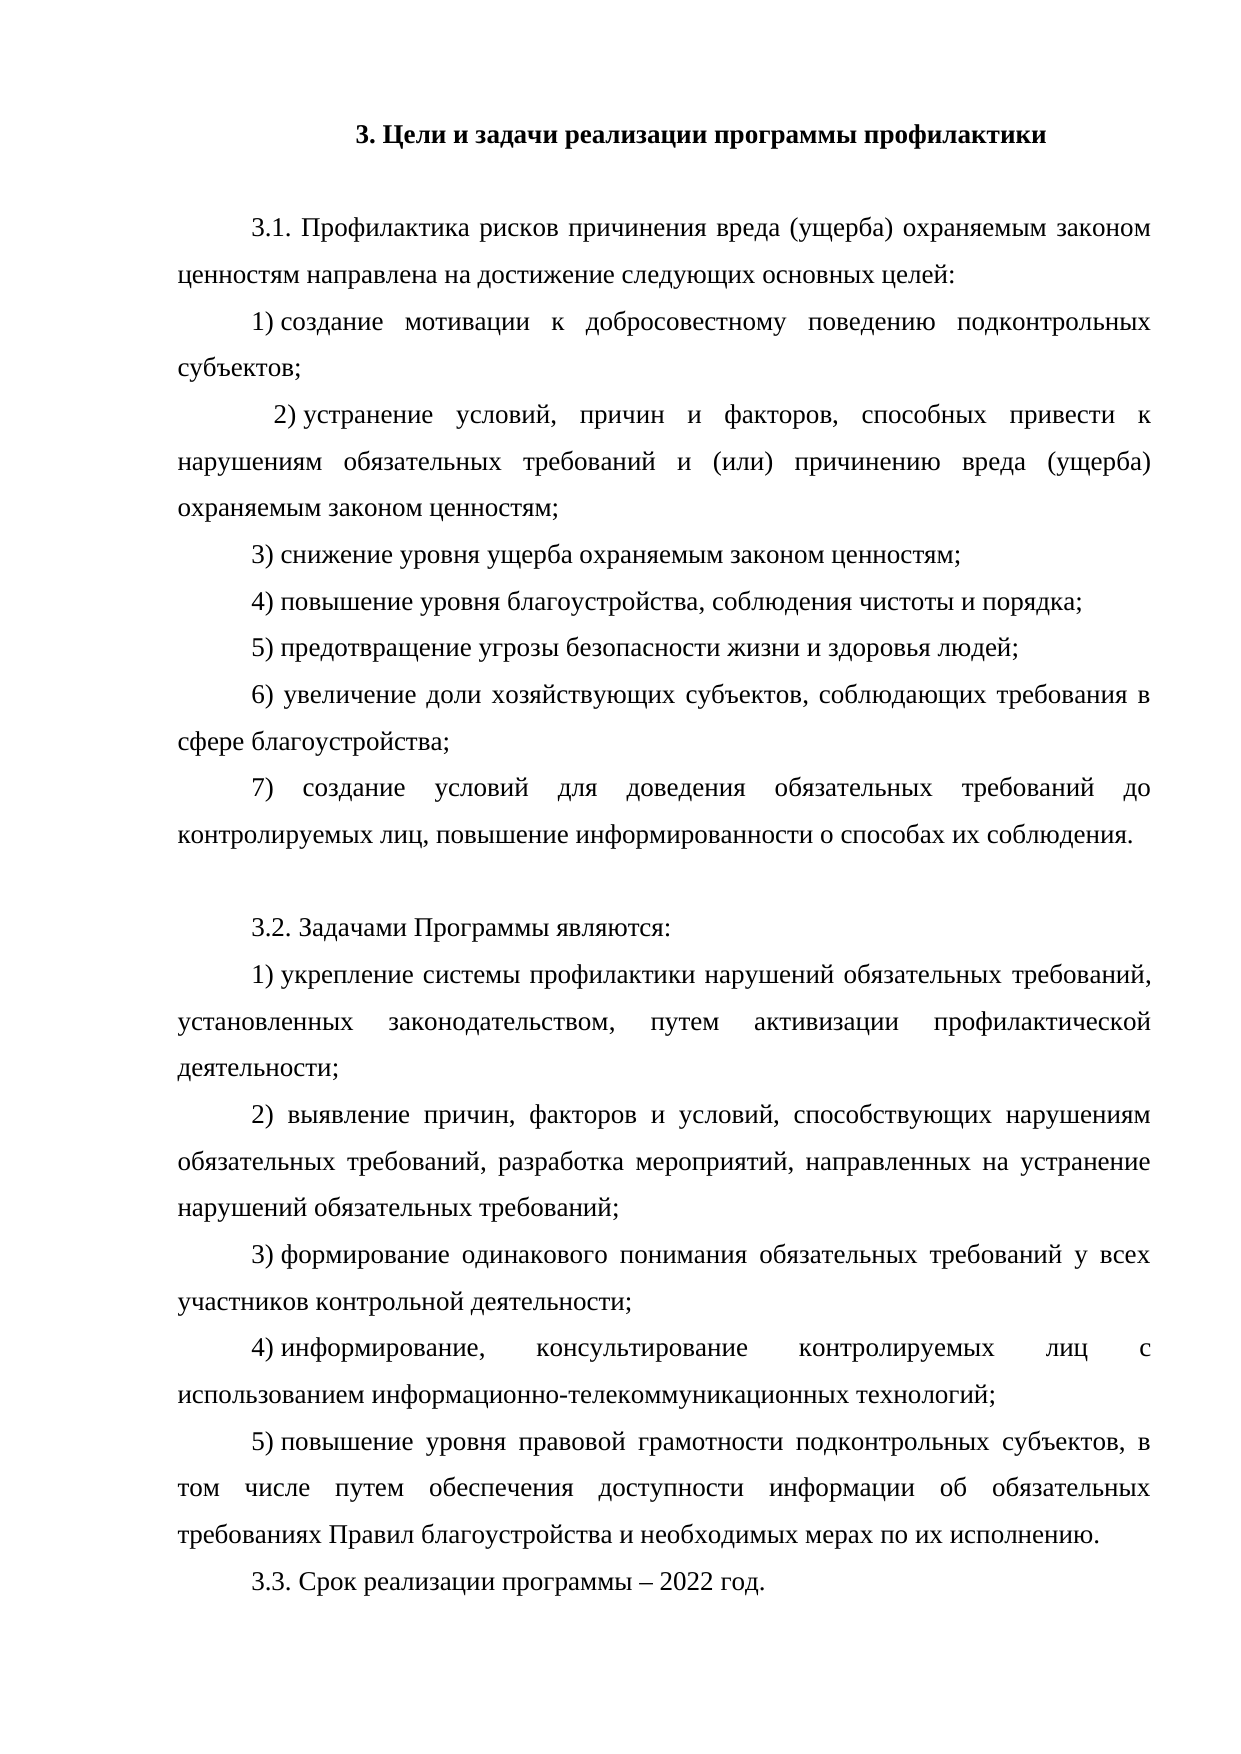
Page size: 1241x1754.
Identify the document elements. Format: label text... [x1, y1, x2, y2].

list укрепление системы профилактики нарушений обязательных требований, установленных законодательством, путем активизации профилактической деятельности; [177, 958, 1152, 1083]
text 7) создание условий для доведения обязательных требований до контролируемых лиц, повышение информированности о способах их соблюдения. [177, 771, 1152, 849]
text 3.2. Задачами Программы являются: [177, 911, 1152, 943]
text 3.3. Срок реализации программы – 2022 год. [177, 1565, 1152, 1596]
text 2) устранение условий, причин и факторов, способных привести к нарушениям обязательных требований и (или) причинению вреда (ущерба) охраняемым законом ценностям; [177, 398, 1152, 523]
text 4) повышение уровня благоустройства, соблюдения чистоты и порядка; [177, 585, 1152, 616]
text 3) снижение уровня ущерба охраняемым законом ценностям; [177, 538, 1152, 569]
list информирование, консультирование контролируемых лиц с использованием информационно-телекоммуникационных технологий; [177, 1331, 1152, 1409]
list выявление причин, факторов и условий, способствующих нарушениям обязательных требований, разработка мероприятий, направленных на устранение нарушений обязательных требований; [177, 1098, 1152, 1223]
list повышение уровня правовой грамотности подконтрольных субъектов, в том числе путем обеспечения доступности информации об обязательных требованиях Правил благоустройства и необходимых мерах по их исполнению. [177, 1425, 1152, 1549]
text 1) создание мотивации к добросовестному поведению подконтрольных субъектов; [177, 305, 1152, 383]
text 5) предотвращение угрозы безопасности жизни и здоровья людей; [177, 631, 1152, 663]
text 3. Цели и задачи реализации программы профилактики [177, 118, 1152, 149]
list формирование одинакового понимания обязательных требований у всех участников контрольной деятельности; [177, 1238, 1152, 1316]
text 6) увеличение доли хозяйствующих субъектов, соблюдающих требования в сфере благоустройства; [177, 678, 1152, 756]
text 3.1. Профилактика рисков причинения вреда (ущерба) охраняемым законом ценностям направлена на достижение следующих основных целей: [177, 211, 1152, 289]
